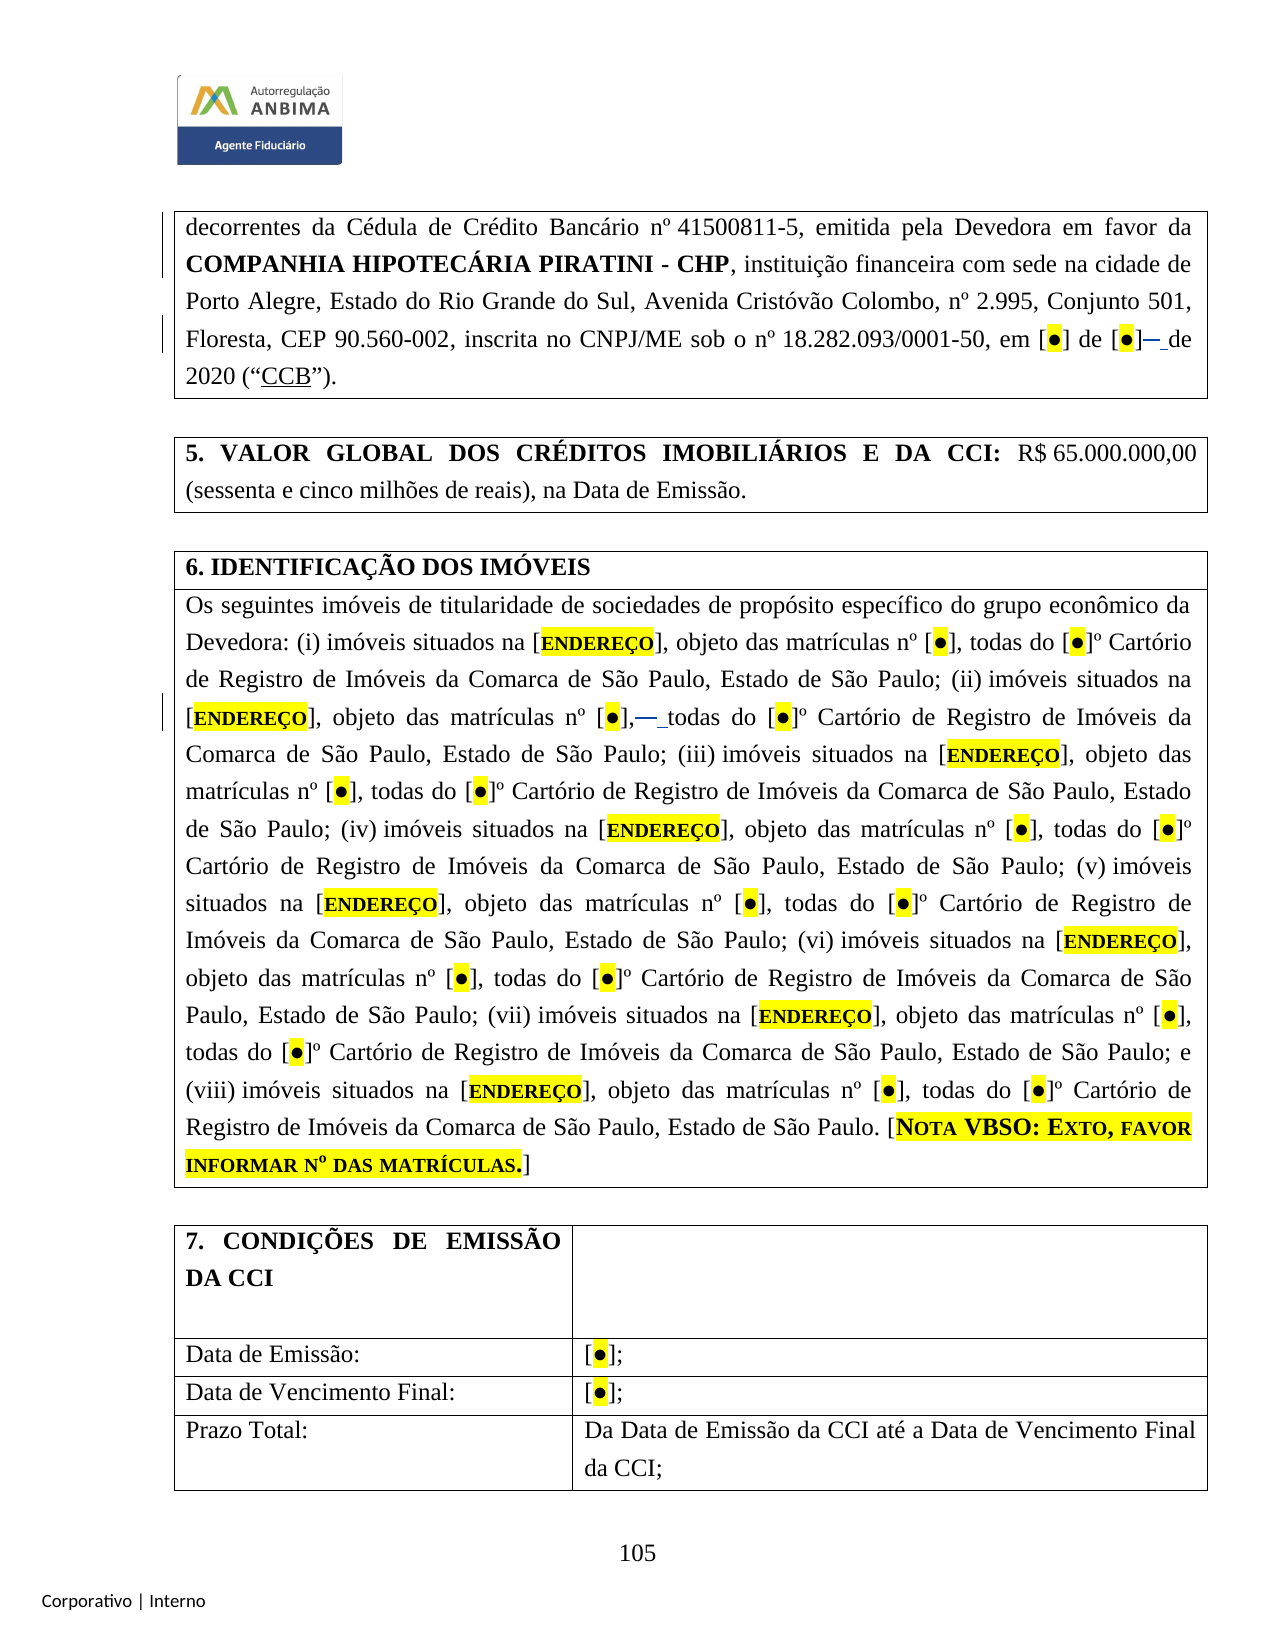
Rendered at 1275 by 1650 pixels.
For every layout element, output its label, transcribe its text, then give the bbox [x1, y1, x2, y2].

table_cell Data de Emissão: [175, 1339, 572, 1376]
table_header 5. VALOR GLOBAL DOS CRÉDITOS IMOBILIÁRIOS E DA CCI: R$ 65.000.000,00 (sessenta e cinco milhões de reais), na Data de Emissão. [175, 438, 1207, 512]
picture [177, 75, 343, 165]
table_cell Os seguintes imóveis de titularidade de sociedades de propósito específico do grupo econômico da Devedora: (i) imóveis situados na [endereço], objeto das matrículas nº [●], todas do [●]º Cartório de Registro de Imóveis da Comarca de São Paulo, Estado de São Paulo; (ii) imóveis situados na [endereço], objeto das matrículas nº [●],todas do [●]º Cartório de Registro de Imóveis da Comarca de São Paulo, Estado de São Paulo; (iii) imóveis situados na [endereço], objeto das matrículas nº [●], todas do [●]º Cartório de Registro de Imóveis da Comarca de São Paulo, Estado de São Paulo; (iv) imóveis situados na [endereço], objeto das matrículas nº [●], todas do [●]º Cartório de Registro de Imóveis da Comarca de São Paulo, Estado de São Paulo; (v) imóveis situados na [endereço], objeto das matrículas nº [●], todas do [●]º Cartório de Registro de Imóveis da Comarca de São Paulo, Estado de São Paulo; (vi) imóveis situados na [endereço], objeto das matrículas nº [●], todas do [●]º Cartório de Registro de Imóveis da Comarca de São Paulo, Estado de São Paulo; (vii) imóveis situados na [endereço], objeto das matrículas nº [●], todas do [●]º Cartório de Registro de Imóveis da Comarca de São Paulo, Estado de São Paulo; e (viii) imóveis situados na [endereço], objeto das matrículas nº [●], todas do [●]º Cartório de Registro de Imóveis da Comarca de São Paulo, Estado de São Paulo. [Nota VBSO: Exto, favor informar nº das matrículas.] [175, 590, 1207, 1187]
table_cell [●]; [573, 1339, 1207, 1376]
table_header [573, 1226, 1207, 1338]
table_cell Data de Vencimento Final: [175, 1377, 572, 1414]
table_header 6. IDENTIFICAÇÃO DOS IMÓVEIS [175, 552, 1207, 589]
table_cell Da Data de Emissão da CCI até a Data de Vencimento Final da CCI; [573, 1416, 1207, 1490]
table_cell [●]; [573, 1377, 1207, 1414]
table_header 7. CONDIÇÕES DE EMISSÃO DA CCI [175, 1226, 572, 1338]
table_cell Prazo Total: [175, 1416, 572, 1490]
